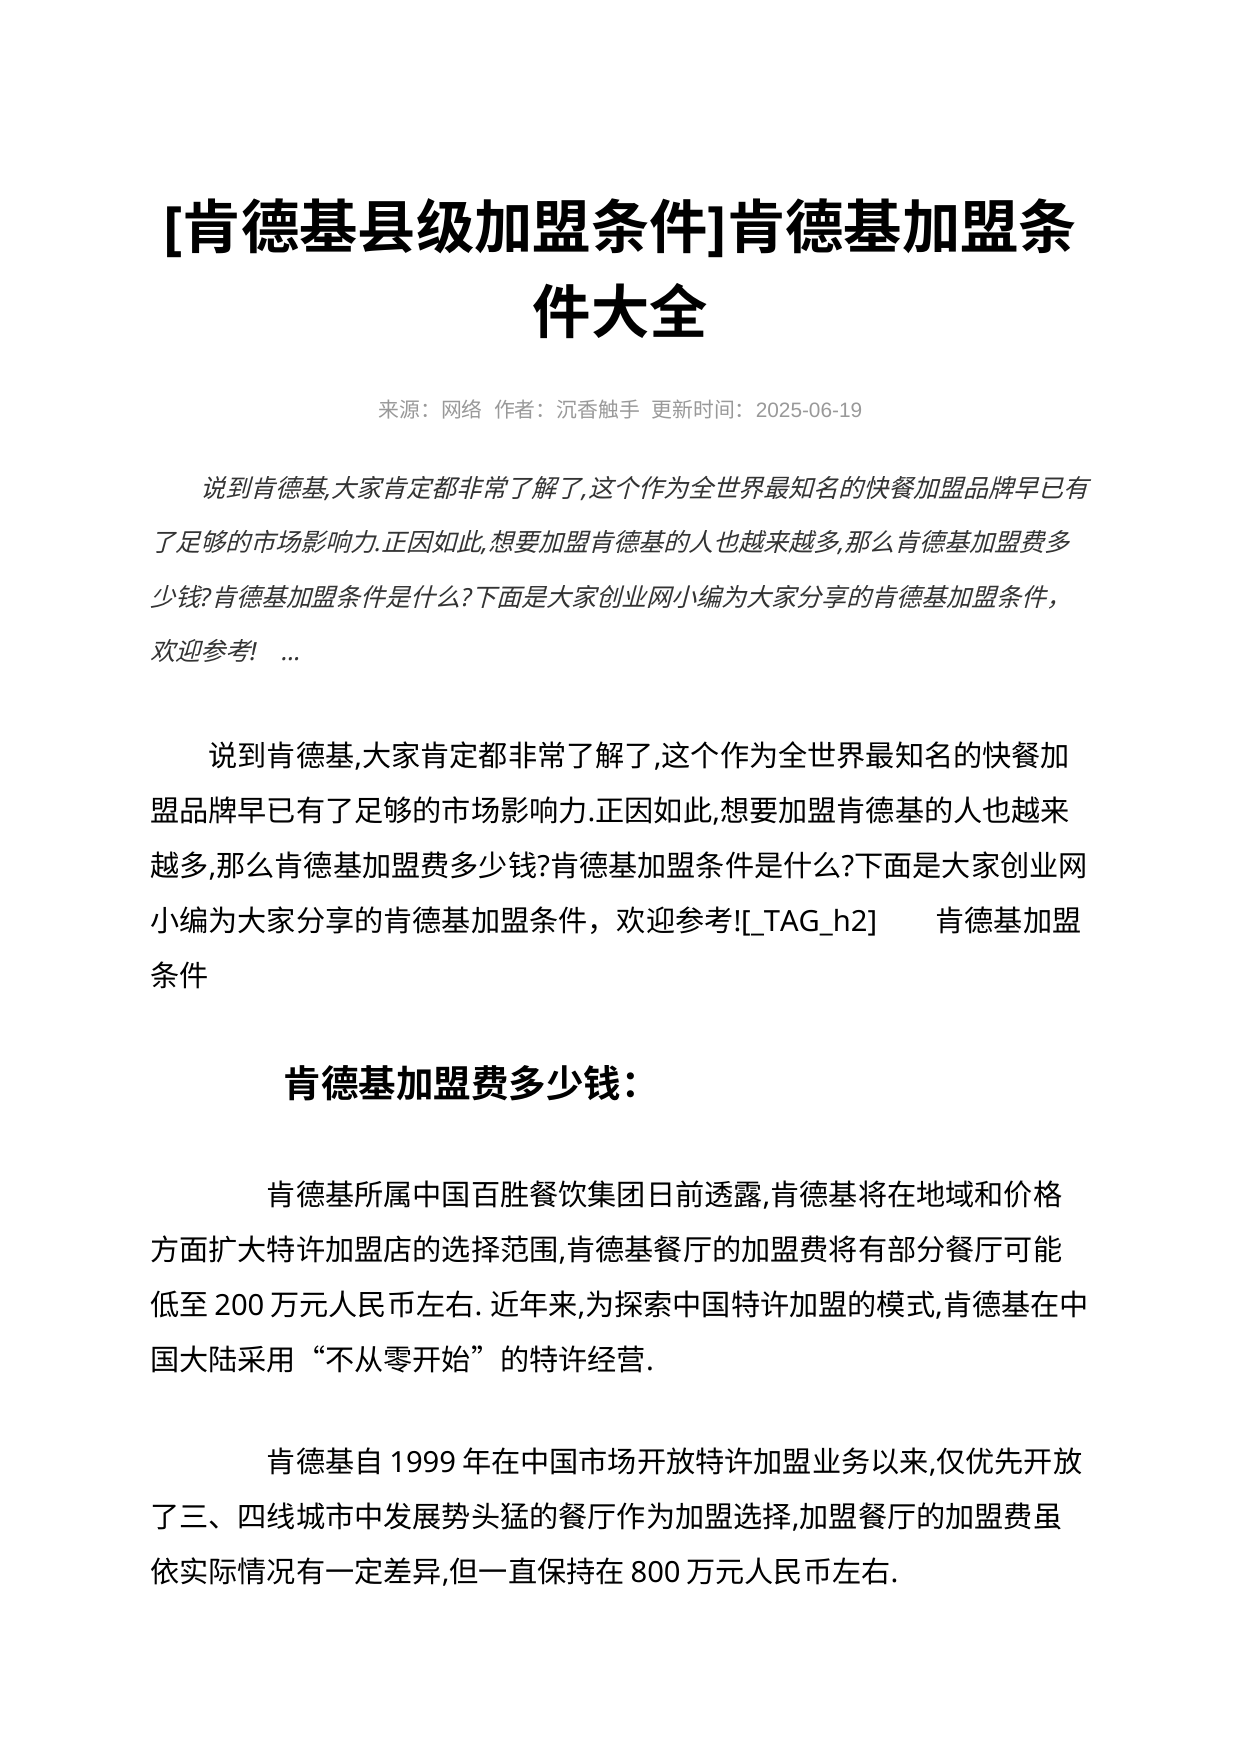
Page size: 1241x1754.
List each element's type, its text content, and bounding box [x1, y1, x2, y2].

text 肯德基加盟费多少钱： [150, 1054, 1090, 1109]
text 说到肯德基,大家肯定都非常了解了,这个作为全世界最知名的快餐加盟品牌早已有了足够的市场影响力.正因如此,想要加盟肯德基的人也越来越多,那么肯德基加盟费多少钱?肯德基加盟条件是什么?下面是大家创业网小编为大家分享的肯德基加盟条件，欢迎参考![_TAG_h2] 肯德基加盟条件 [150, 733, 1090, 995]
text 来源：网络 作者：沉香触手 更新时间：2025-06-19 [150, 397, 1090, 421]
text 肯德基所属中国百胜餐饮集团日前透露,肯德基将在地域和价格方面扩大特许加盟店的选择范围,肯德基餐厅的加盟费将有部分餐厅可能低至200万元人民币左右. 近年来,为探索中国特许加盟的模式,肯德基在中国大陆采用“不从零开始”的特许经营. [150, 1172, 1090, 1379]
subtitle [肯德基县级加盟条件]肯德基加盟条件大全 [150, 181, 1090, 351]
text 说到肯德基,大家肯定都非常了解了,这个作为全世界最知名的快餐加盟品牌早已有了足够的市场影响力.正因如此,想要加盟肯德基的人也越来越多,那么肯德基加盟费多少钱?肯德基加盟条件是什么?下面是大家创业网小编为大家分享的肯德基加盟条件，欢迎参考! ... [150, 468, 1090, 668]
text 肯德基自1999年在中国市场开放特许加盟业务以来,仅优先开放了三、四线城市中发展势头猛的餐厅作为加盟选择,加盟餐厅的加盟费虽依实际情况有一定差异,但一直保持在800万元人民币左右. [150, 1439, 1090, 1591]
